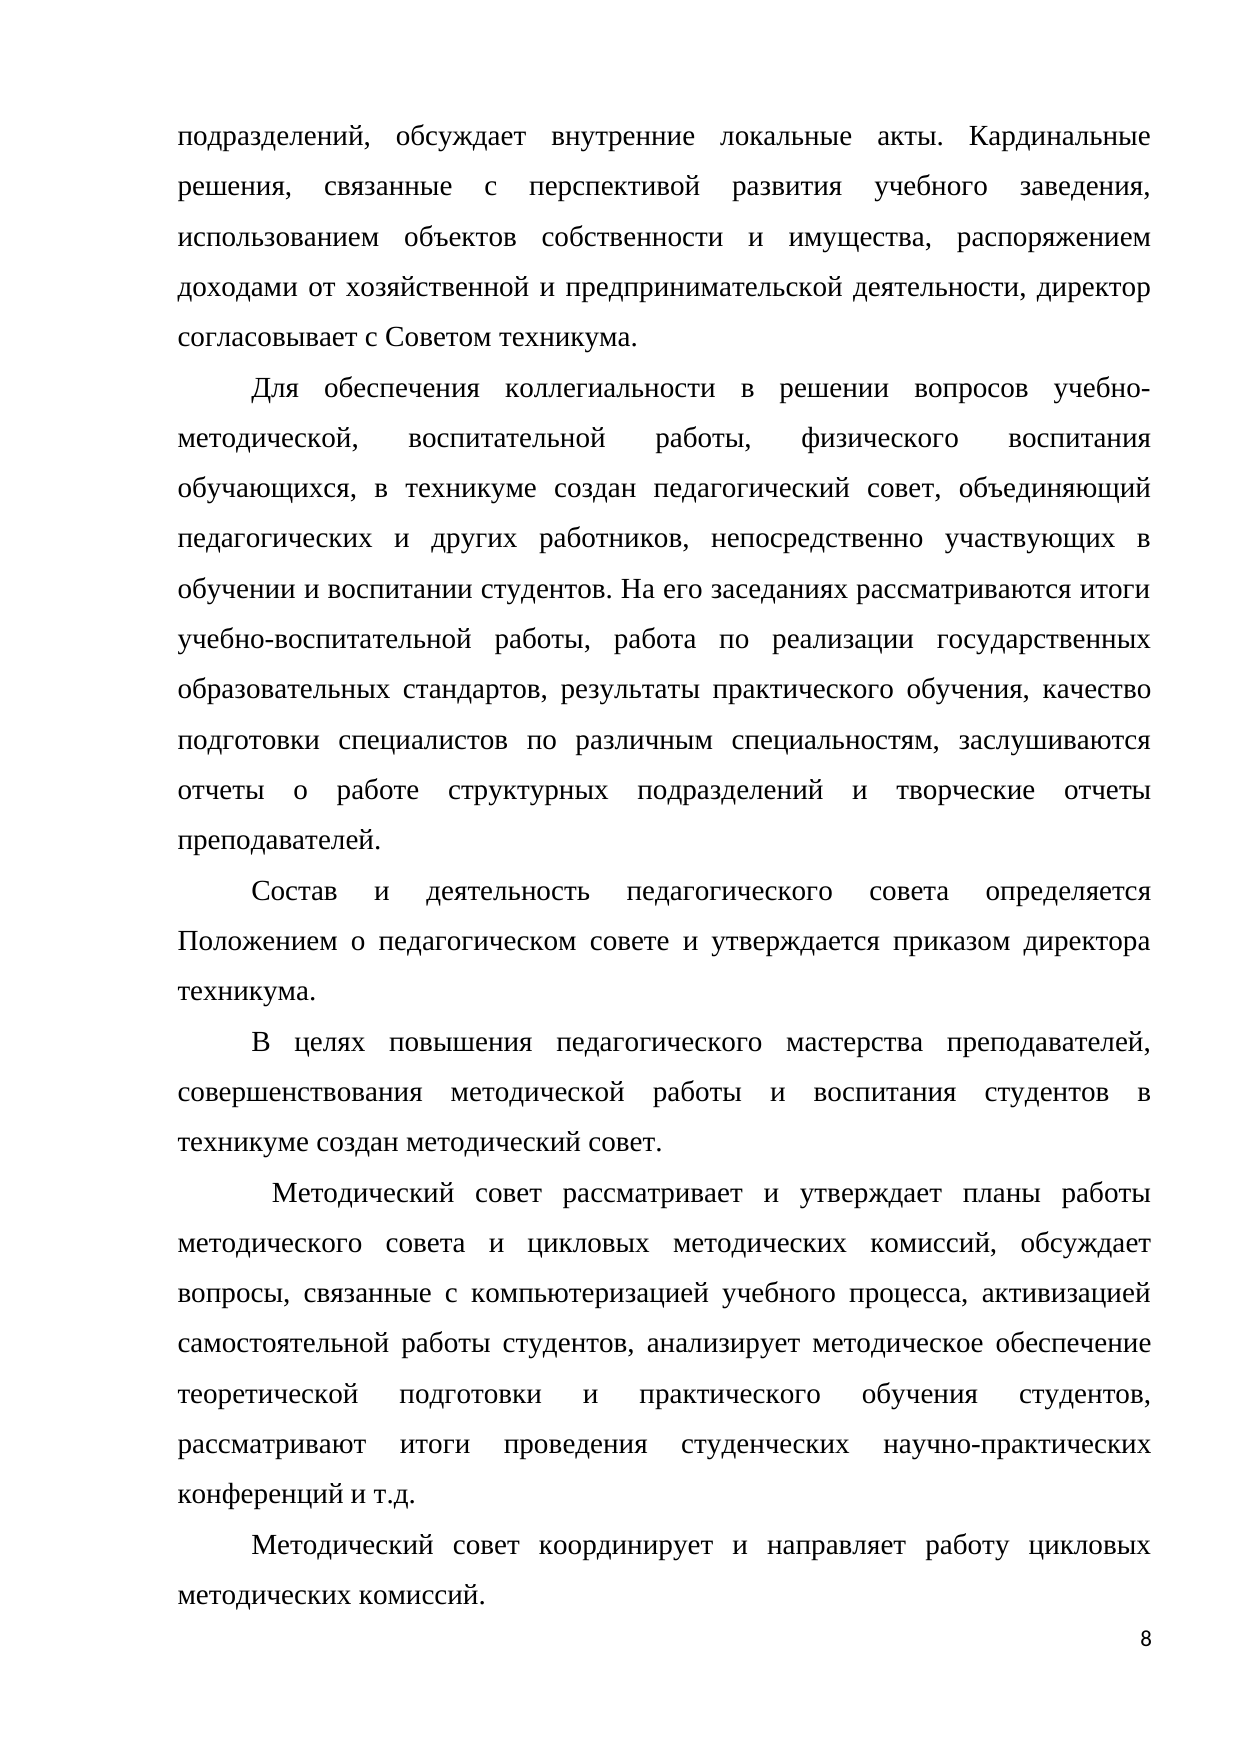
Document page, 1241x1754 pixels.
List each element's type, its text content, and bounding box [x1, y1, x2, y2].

text Для обеспечения коллегиальности в решении вопросов учебно-методической, воспитательной работы, физического воспитания обучающихся, в техникуме создан педагогический совет, объединяющий педагогических и других работников, непосредственно участвующих в обучении и воспитании студентов. На его заседаниях рассматриваются итоги учебно-воспитательной работы, работа по реализации государственных образовательных стандартов, результаты практического обучения, качество подготовки специалистов по различным специальностям, заслушиваются отчеты о работе структурных подразделений и творческие отчеты преподавателей. [177, 370, 1152, 856]
text Состав и деятельность педагогического совета определяется Положением о педагогическом совете и утверждается приказом директора техникума. [177, 873, 1152, 1007]
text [177, 118, 1152, 353]
text В целях повышения педагогического мастерства преподавателей, совершенствования методической работы и воспитания студентов в техникуме создан методический совет. [177, 1024, 1152, 1158]
text Методический совет рассматривает и утверждает планы работы методического совета и цикловых методических комиссий, обсуждает вопросы, связанные с компьютеризацией учебного процесса, активизацией самостоятельной работы студентов, анализирует методическое обеспечение теоретической подготовки и практического обучения студентов, рассматривают итоги проведения студенческих научно-практических конференций и т.д. [177, 1175, 1152, 1510]
text Методический совет координирует и направляет работу цикловых методических комиссий. [177, 1527, 1152, 1611]
